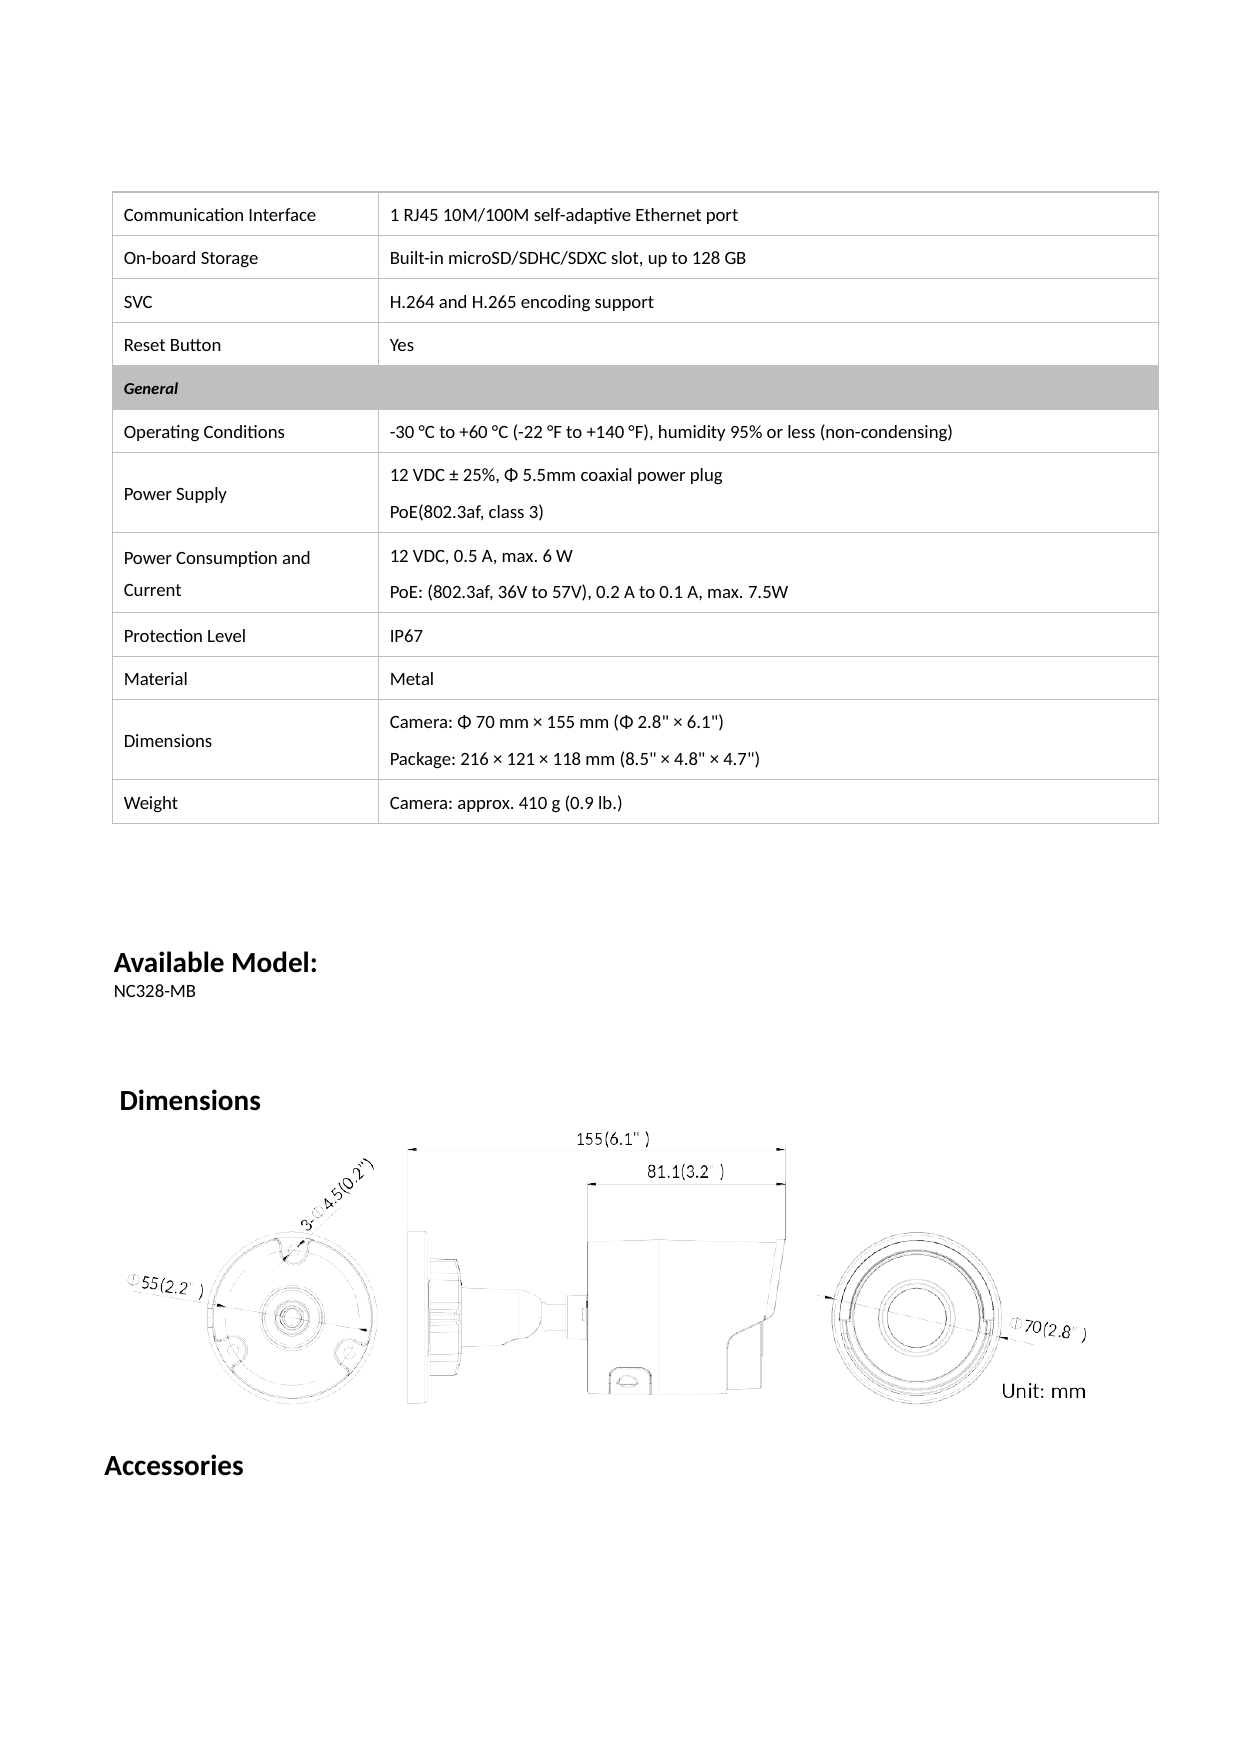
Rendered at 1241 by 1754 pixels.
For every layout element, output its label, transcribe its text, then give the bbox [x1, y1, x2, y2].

table_cell Reset Button [113, 323, 378, 365]
table_cell 12 VDC ± 25%, Φ 5.5mm coaxial power plug PoE(802.3af, class 3) [379, 453, 1158, 532]
table_cell -30 °C to +60 °C (-22 °F to +140 °F), humidity 95% or less (non-condensing) [379, 410, 1158, 452]
table_cell 1 RJ45 10M/100M self-adaptive Ethernet port [379, 193, 1158, 235]
table_cell Protection Level [113, 613, 378, 656]
table_cell Operating Conditions [113, 410, 378, 452]
table_cell SVC [113, 279, 378, 322]
table_cell H.264 and H.265 encoding support [379, 279, 1158, 322]
table_cell Dimensions [113, 700, 378, 779]
table_cell Camera: approx. 410 g (0.9 lb.) [379, 780, 1158, 823]
table_cell Yes [379, 323, 1158, 365]
table_cell Weight [113, 780, 378, 823]
table_cell Communication Interface [113, 193, 378, 235]
table_cell General [113, 366, 1158, 409]
table_cell Camera: Φ 70 mm × 155 mm (Φ 2.8" × 6.1") Package: 216 × 121 × 118 mm (8.5" × 4.8" × 4.7") [379, 700, 1158, 779]
table_cell On-board Storage [113, 236, 378, 278]
table_cell Built-in microSD/SDHC/SDXC slot, up to 128 GB [379, 236, 1158, 278]
table_cell IP67 [379, 613, 1158, 656]
table_cell Power Supply [113, 453, 378, 532]
table_cell Material [113, 657, 378, 699]
table_cell 12 VDC, 0.5 A, max. 6 W PoE: (802.3af, 36V to 57V), 0.2 A to 0.1 A, max. 7.5W [379, 533, 1158, 612]
table_cell Metal [379, 657, 1158, 699]
table_cell Power Consumption and Current [113, 533, 378, 612]
